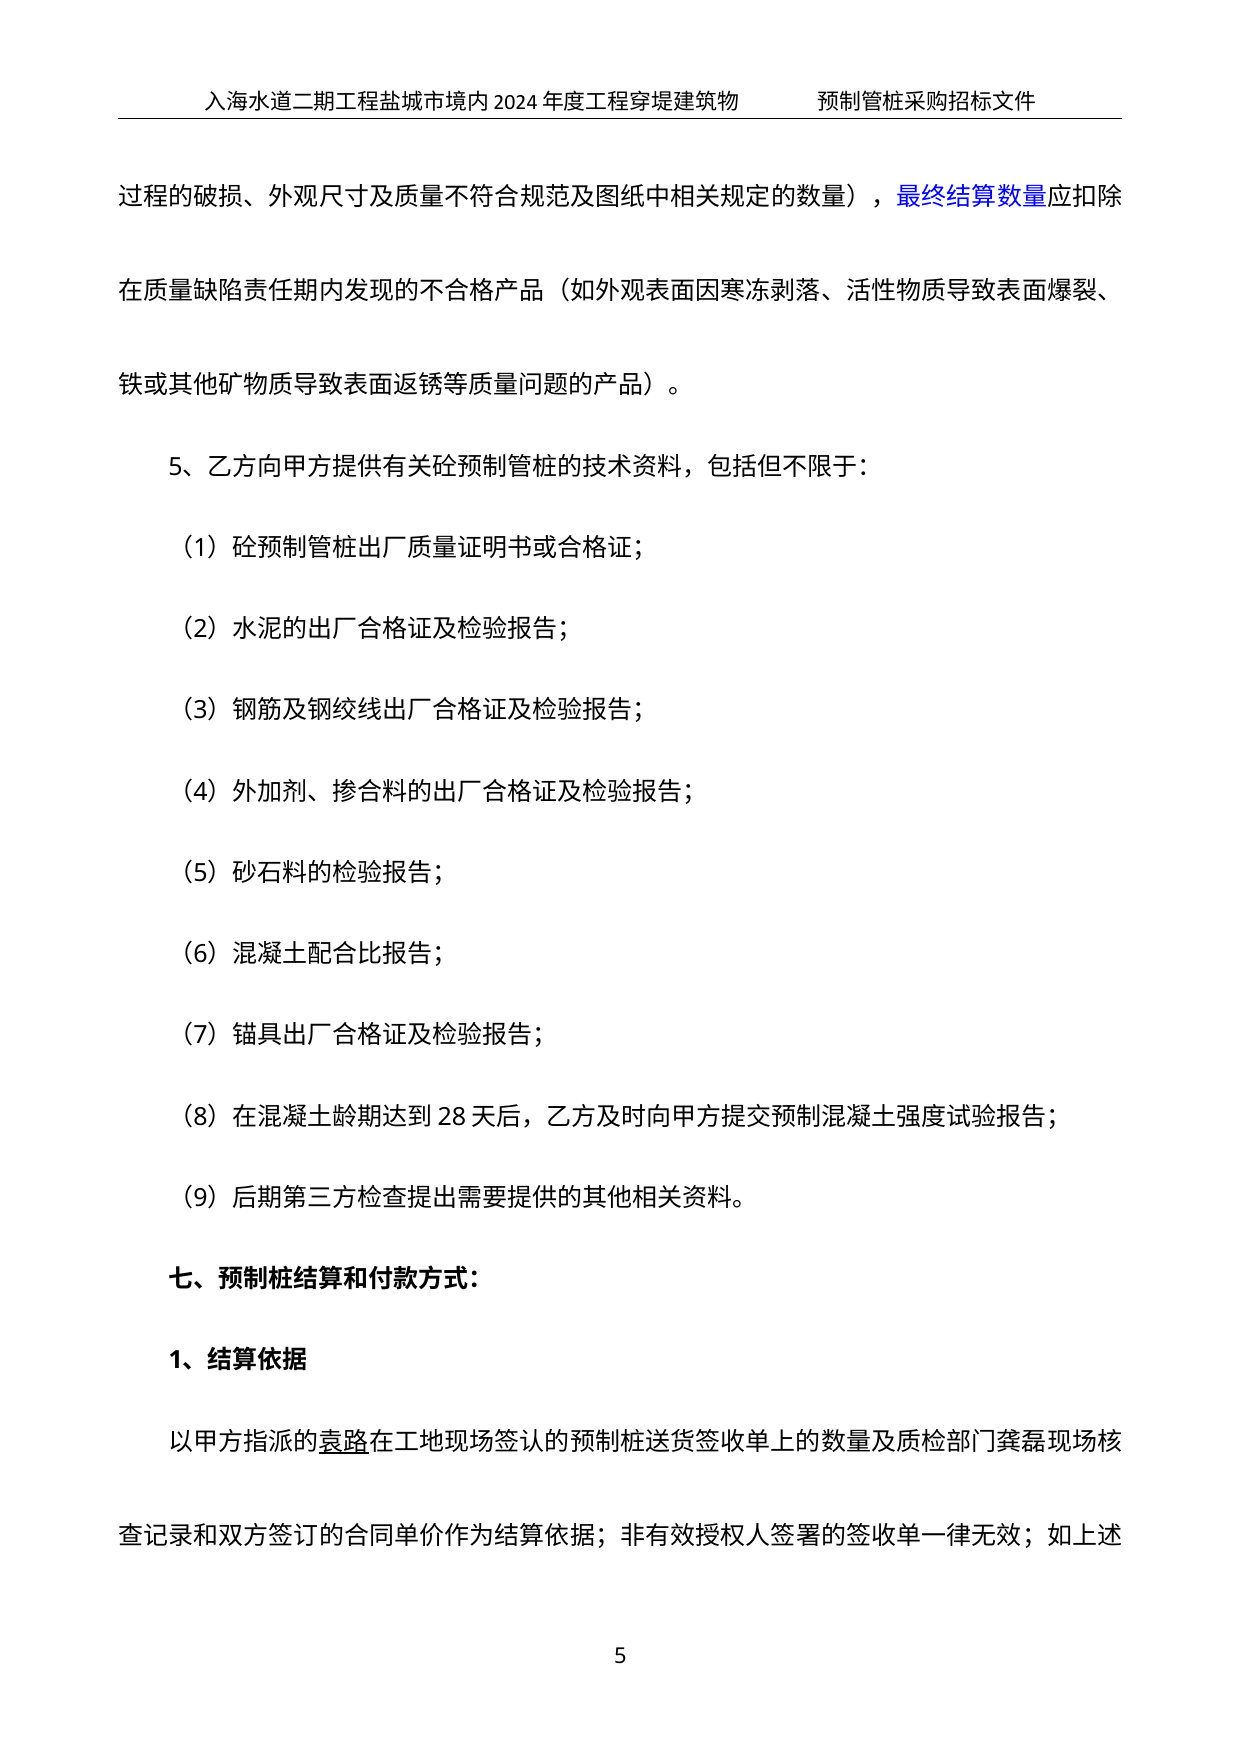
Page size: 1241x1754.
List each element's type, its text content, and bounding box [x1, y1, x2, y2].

text （7）锚具出厂合格证及检验报告； [118, 1000, 1122, 1065]
text （9）后期第三方检查提出需要提供的其他相关资料。 [118, 1163, 1122, 1228]
text 1、结算依据 [118, 1325, 1122, 1390]
text （1）砼预制管桩出厂质量证明书或合格证； [118, 513, 1122, 578]
text （5）砂石料的检验报告； [118, 838, 1122, 903]
text （4）外加剂、掺合料的出厂合格证及检验报告； [118, 757, 1122, 822]
text （2）水泥的出厂合格证及检验报告； [118, 594, 1122, 659]
text （8）在混凝土龄期达到28天后，乙方及时向甲方提交预制混凝土强度试验报告； [118, 1082, 1122, 1147]
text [118, 1407, 1122, 1566]
text 七、预制桩结算和付款方式： [118, 1244, 1122, 1309]
text 5、乙方向甲方提供有关砼预制管桩的技术资料，包括但不限于： [118, 432, 1122, 497]
text （6）混凝土配合比报告； [118, 919, 1122, 984]
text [118, 162, 1122, 415]
text （3）钢筋及钢绞线出厂合格证及检验报告； [118, 675, 1122, 740]
